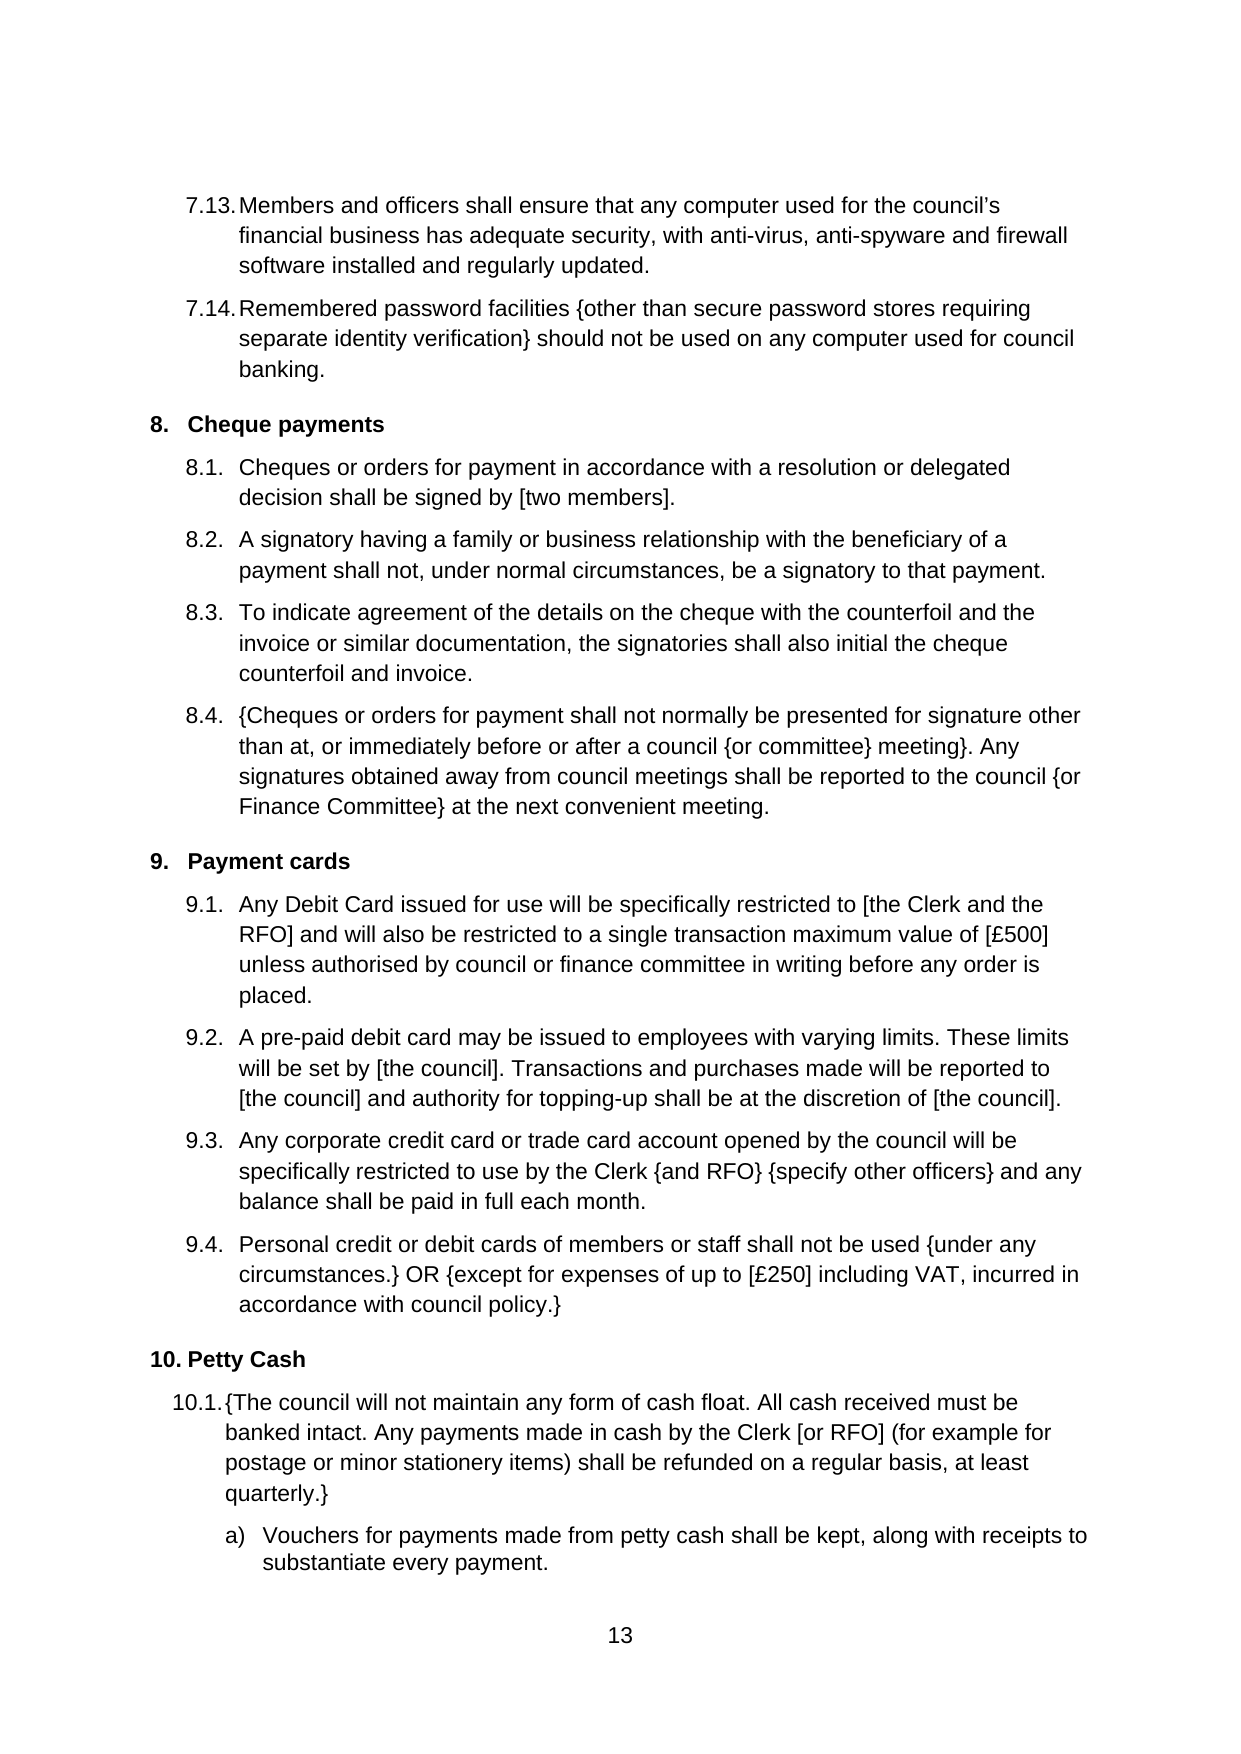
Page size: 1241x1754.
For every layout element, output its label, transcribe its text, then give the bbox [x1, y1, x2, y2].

list To indicate agreement of the details on the cheque with the counterfoil and the invoice or similar documentation, the signatories shall also initial the cheque counterfoil and invoice. [185, 599, 1090, 686]
subtitle Petty Cash [150, 1346, 1090, 1372]
list Cheques or orders for payment in accordance with a resolution or delegated decision shall be signed by [two members]. [185, 453, 1090, 510]
list Remembered password facilities {other than secure password stores requiring separate identity verification} should not be used on any computer used for council banking. [185, 295, 1090, 382]
list Any corporate credit card or trade card account opened by the council will be specifically restricted to use by the Clerk {and RFO} {specify other officers} and any balance shall be paid in full each month. [185, 1127, 1090, 1214]
subtitle Cheque payments [150, 411, 1090, 437]
subtitle Payment cards [150, 848, 1090, 874]
list A pre-paid debit card may be issued to employees with varying limits. These limits will be set by [the council]. Transactions and purchases made will be reported to [the council] and authority for topping-up shall be at the discretion of [the council]. [185, 1024, 1090, 1111]
list {The council will not maintain any form of cash float. All cash received must be banked intact. Any payments made in cash by the Clerk [or RFO] (for example for postage or minor stationery items) shall be refunded on a regular basis, at least quarterly.} [172, 1389, 1090, 1506]
list Members and officers shall ensure that any computer used for the council’s financial business has adequate security, with anti-virus, anti-spyware and firewall software installed and regularly updated. [185, 192, 1090, 279]
list Vouchers for payments made from petty cash shall be kept, along with receipts to substantiate every payment. [225, 1522, 1090, 1575]
list Personal credit or debit cards of members or staff shall not be used {under any circumstances.} OR {except for expenses of up to [£250] including VAT, incurred in accordance with council policy.} [185, 1231, 1090, 1317]
list {Cheques or orders for payment shall not normally be presented for signature other than at, or immediately before or after a council {or committee} meeting}. Any signatures obtained away from council meetings shall be reported to the council {or Finance Committee} at the next convenient meeting. [185, 702, 1090, 819]
list A signatory having a family or business relationship with the beneficiary of a payment shall not, under normal circumstances, be a signatory to that payment. [185, 526, 1090, 583]
list Any Debit Card issued for use will be specifically restricted to [the Clerk and the RFO] and will also be restricted to a single transaction maximum value of [£500] unless authorised by council or finance committee in writing before any order is placed. [185, 891, 1090, 1008]
